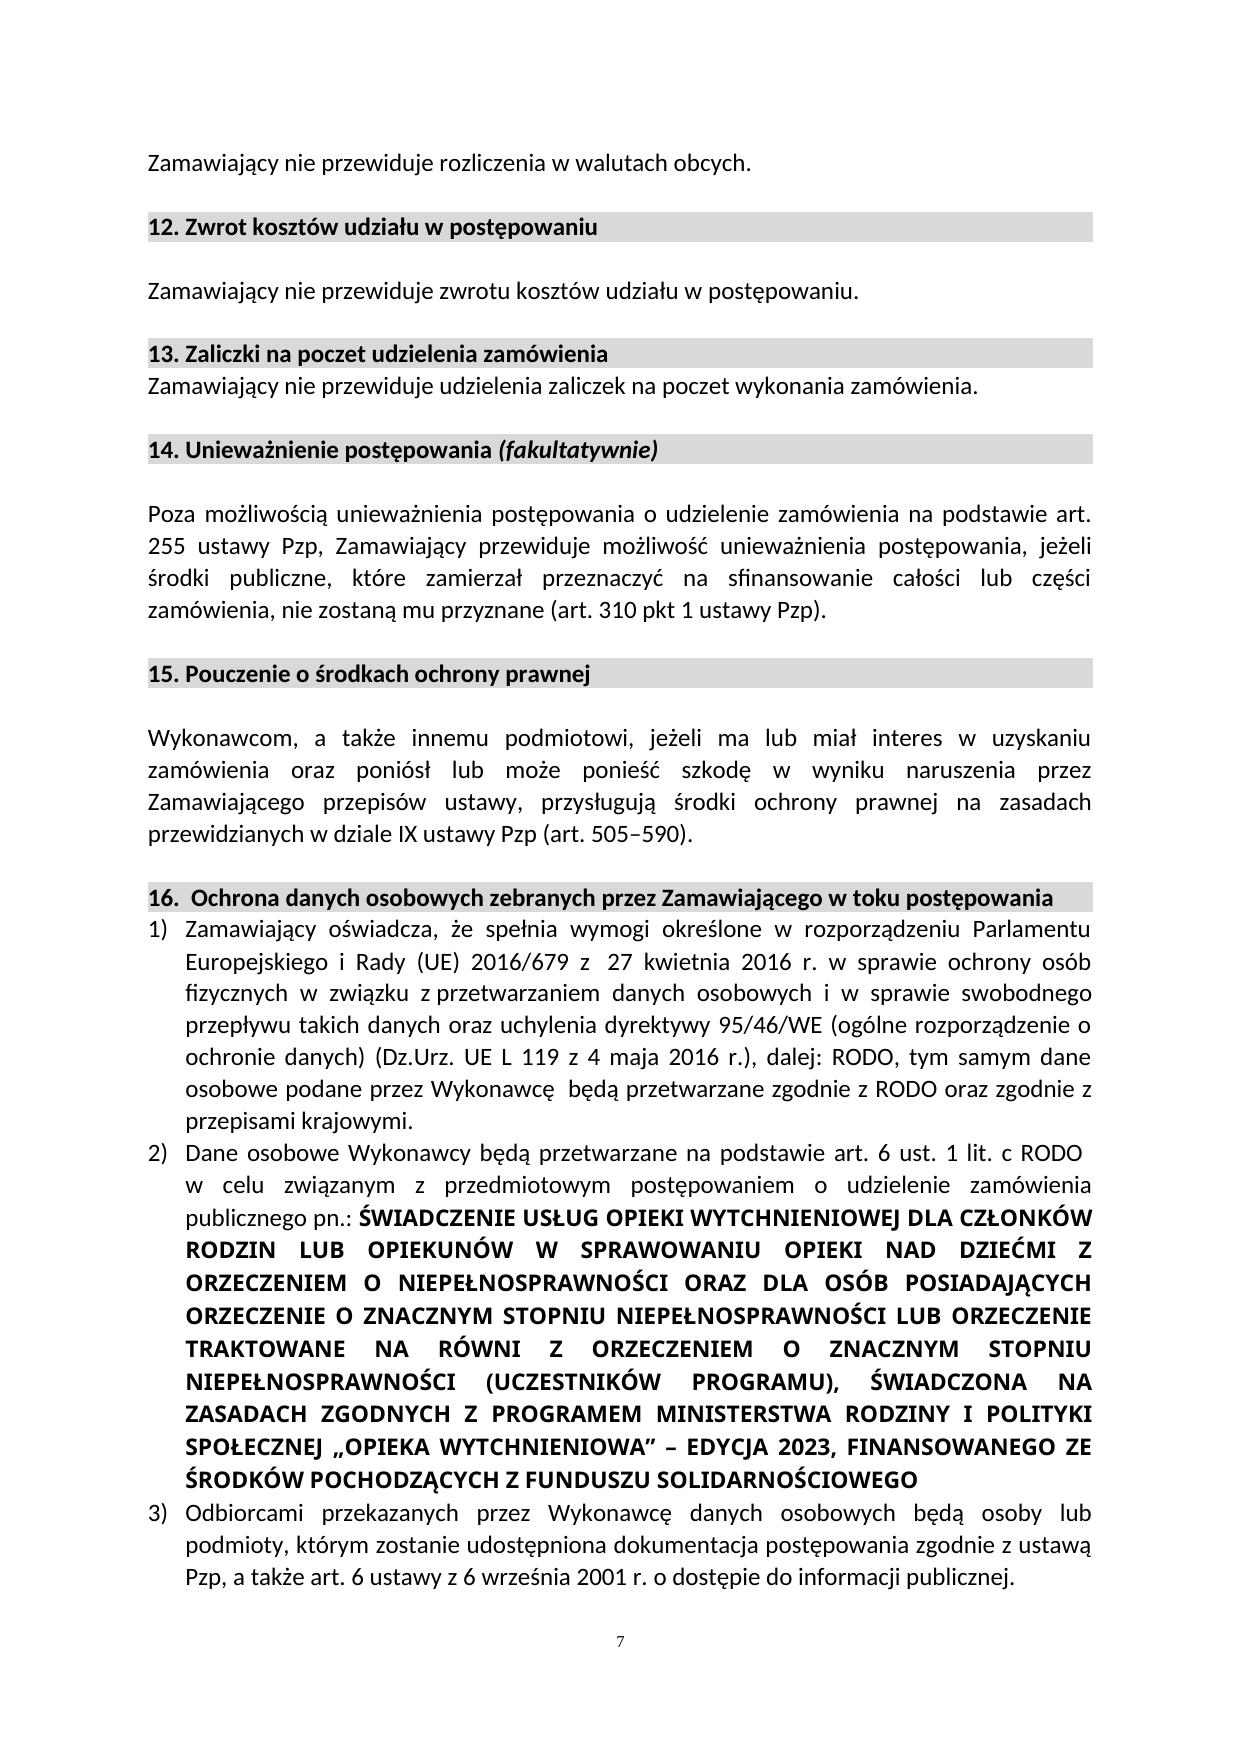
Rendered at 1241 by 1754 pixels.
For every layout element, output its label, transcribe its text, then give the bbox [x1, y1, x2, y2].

text Zamawiający nie przewiduje zwrotu kosztów udziału w postępowaniu. [148, 276, 1093, 306]
text Poza możliwością unieważnienia postępowania o udzielenie zamówienia na podstawie art. 255 ustawy Pzp, Zamawiający przewiduje możliwość unieważnienia postępowania, jeżeli środki publiczne, które zamierzał przeznaczyć na sfinansowanie całości lub części zamówienia, nie zostaną mu przyznane (art. 310 pkt 1 ustawy Pzp). [148, 498, 1093, 624]
list Zamawiający oświadcza, że spełnia wymogi określone w rozporządzeniu Parlamentu Europejskiego i Rady (UE) 2016/679 z 27 kwietnia 2016 r. w sprawie ochrony osób fizycznych w związku z przetwarzaniem danych osobowych i w sprawie swobodnego przepływu takich danych oraz uchylenia dyrektywy 95/46/WE (ogólne rozporządzenie o ochronie danych) (Dz.Urz. UE L 119 z 4 maja 2016 r.), dalej: RODO, tym samym dane osobowe podane przez Wykonawcę będą przetwarzane zgodnie z RODO oraz zgodnie z przepisami krajowymi. [148, 914, 1093, 1136]
text Zamawiający nie przewiduje rozliczenia w walutach obcych. [148, 148, 1093, 178]
list Unieważnienie postępowania (fakultatywnie) [148, 434, 1093, 464]
list Odbiorcami przekazanych przez Wykonawcę danych osobowych będą osoby lub podmioty, którym zostanie udostępniona dokumentacja postępowania zgodnie z ustawą Pzp, a także art. 6 ustawy z 6 września 2001 r. o dostępie do informacji publicznej. [148, 1497, 1093, 1591]
text Wykonawcom, a także innemu podmiotowi, jeżeli ma lub miał interes w uzyskaniu zamówienia oraz poniósł lub może ponieść szkodę w wyniku naruszenia przez Zamawiającego przepisów ustawy, przysługują środki ochrony prawnej na zasadach przewidzianych w dziale IX ustawy Pzp (art. 505–590). [148, 722, 1093, 848]
list Zaliczki na poczet udzielenia zamówienia [148, 338, 1093, 368]
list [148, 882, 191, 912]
list Pouczenie o środkach ochrony prawnej [148, 658, 1093, 688]
list Zwrot kosztów udziału w postępowaniu [148, 212, 1093, 242]
text Zamawiający nie przewiduje udzielenia zaliczek na poczet wykonania zamówienia. [148, 370, 1093, 401]
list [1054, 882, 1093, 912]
list Dane osobowe Wykonawcy będą przetwarzane na podstawie art. 6 ust. 1 lit. c RODO w celu związanym z przedmiotowym postępowaniem o udzielenie zamówienia publicznego pn.: świadczenie usług OPIEKI WYTCHNIENIOWEJ DLA CZŁONKÓW RODZIN LUB OPIEKUNÓW W SPRAWOWANIU OPIEKI NAD DZIEĆMI Z ORZECZENIEM O NIEPEŁNOSPRAWNOŚCI ORAZ DLA OSÓB POSIADAJĄCYCH ORZECZENIE O ZNACZNYM STOPNIU NIEPEŁNOSPRAWNOŚCI LUB ORZECZENIE TRAKTOWANE NA RÓWNI Z ORZECZENIEM O ZNACZNYM STOPNIU NIEPEŁNOSPRAWNOŚCI (UCZESTNIKÓW PROGRAMU), świadczona na zasadach zgodnych z Programem Ministerstwa Rodziny i Polityki Społecznej „OPIEKA WYTCHNIENIOWA” – edycja 2023, finansowanego ze środków pochodzących z Funduszu Solidarnościowego [148, 1137, 1093, 1495]
